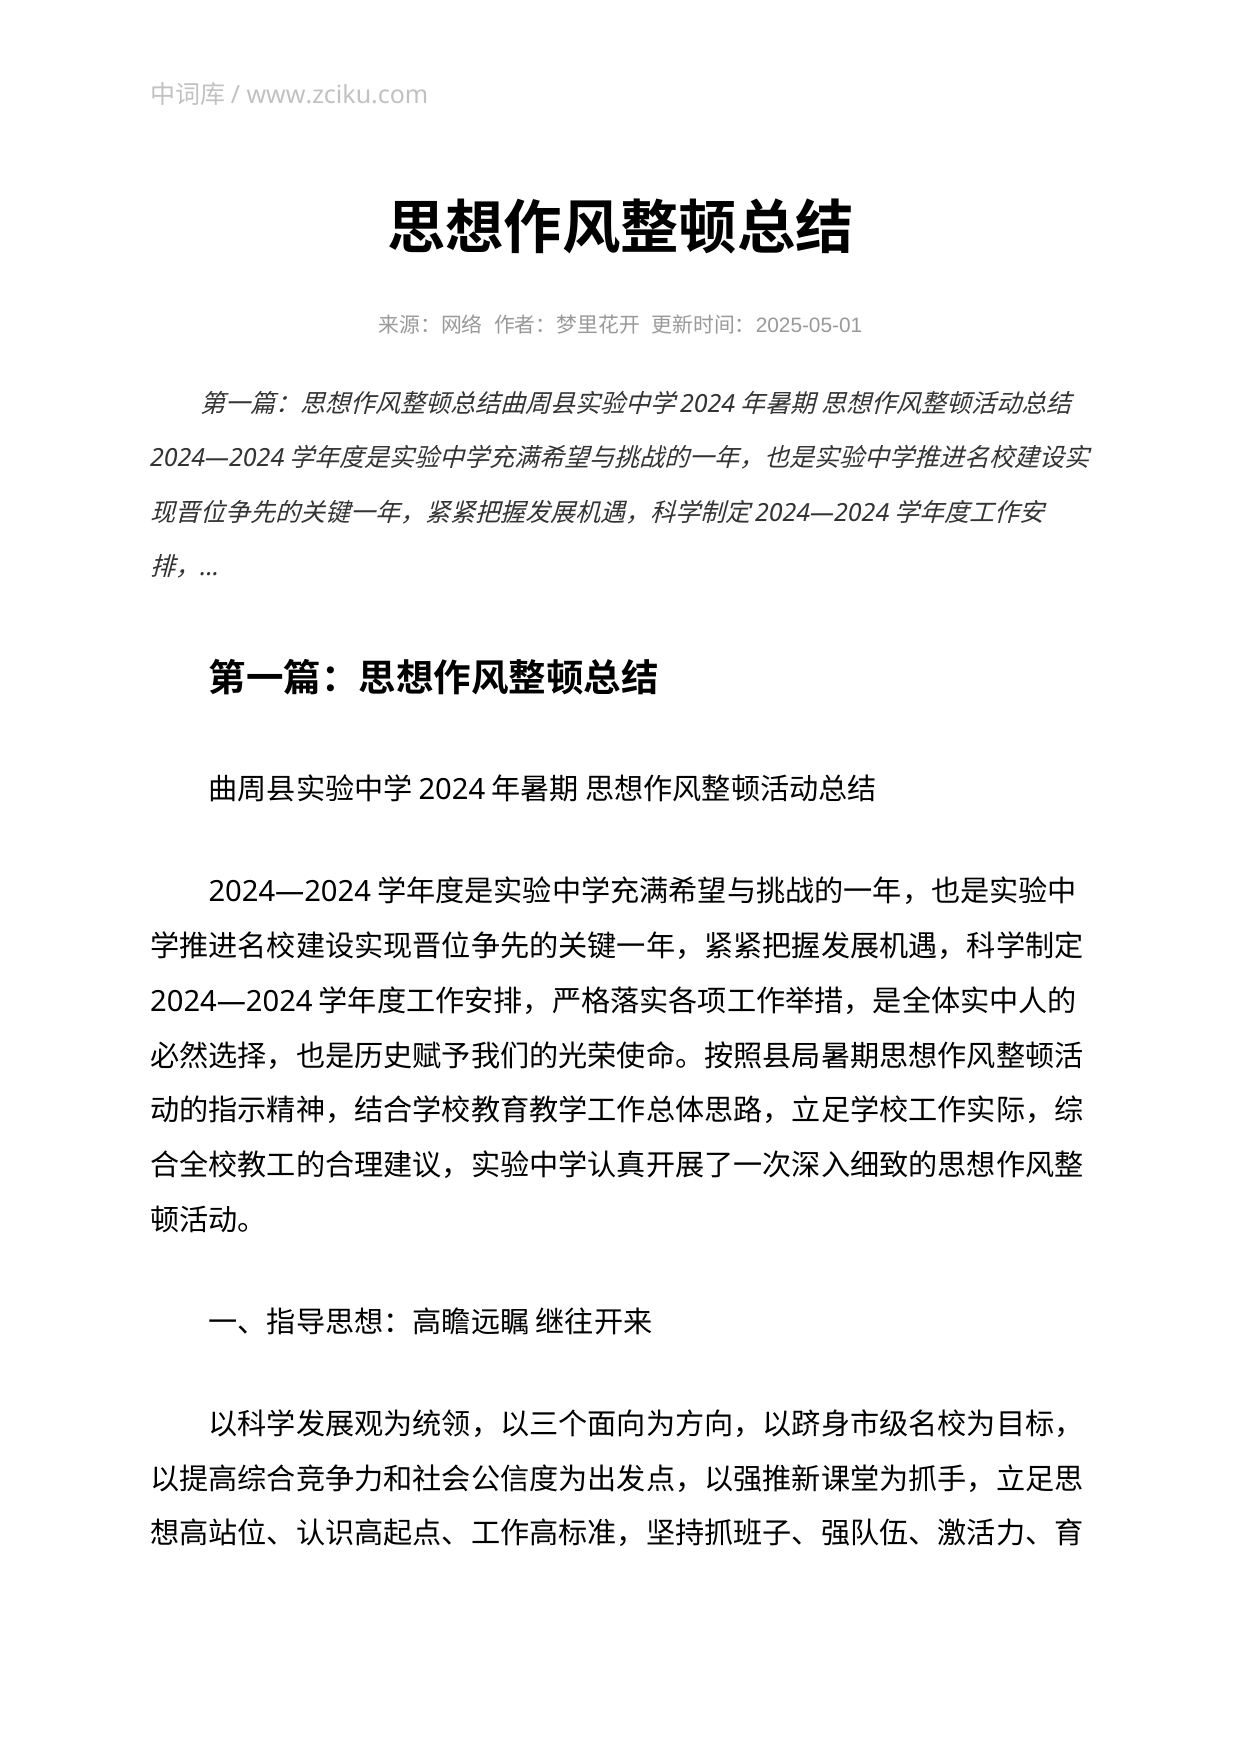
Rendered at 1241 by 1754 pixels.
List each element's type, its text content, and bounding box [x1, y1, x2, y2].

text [150, 1400, 1090, 1552]
text 来源：网络 作者：梦里花开 更新时间：2025-05-01 [150, 313, 1090, 337]
text 曲周县实验中学2024年暑期 思想作风整顿活动总结 [150, 765, 1090, 808]
subtitle 思想作风整顿总结 [150, 181, 1090, 266]
text 2024—2024学年度是实验中学充满希望与挑战的一年，也是实验中学推进名校建设实现晋位争先的关键一年，紧紧把握发展机遇，科学制定2024—2024学年度工作安排，严格落实各项工作举措，是全体实中人的必然选择，也是历史赋予我们的光荣使命。按照县局暑期思想作风整顿活动的指示精神，结合学校教育教学工作总体思路，立足学校工作实际，综合全校教工的合理建议，实验中学认真开展了一次深入细致的思想作风整顿活动。 [150, 867, 1090, 1239]
text 一、指导思想：高瞻远瞩 继往开来 [150, 1298, 1090, 1341]
text 第一篇：思想作风整顿总结 [150, 648, 1090, 702]
text 第一篇：思想作风整顿总结曲周县实验中学2024年暑期 思想作风整顿活动总结2024—2024学年度是实验中学充满希望与挑战的一年，也是实验中学推进名校建设实现晋位争先的关键一年，紧紧把握发展机遇，科学制定2024—2024学年度工作安排，... [150, 383, 1090, 583]
